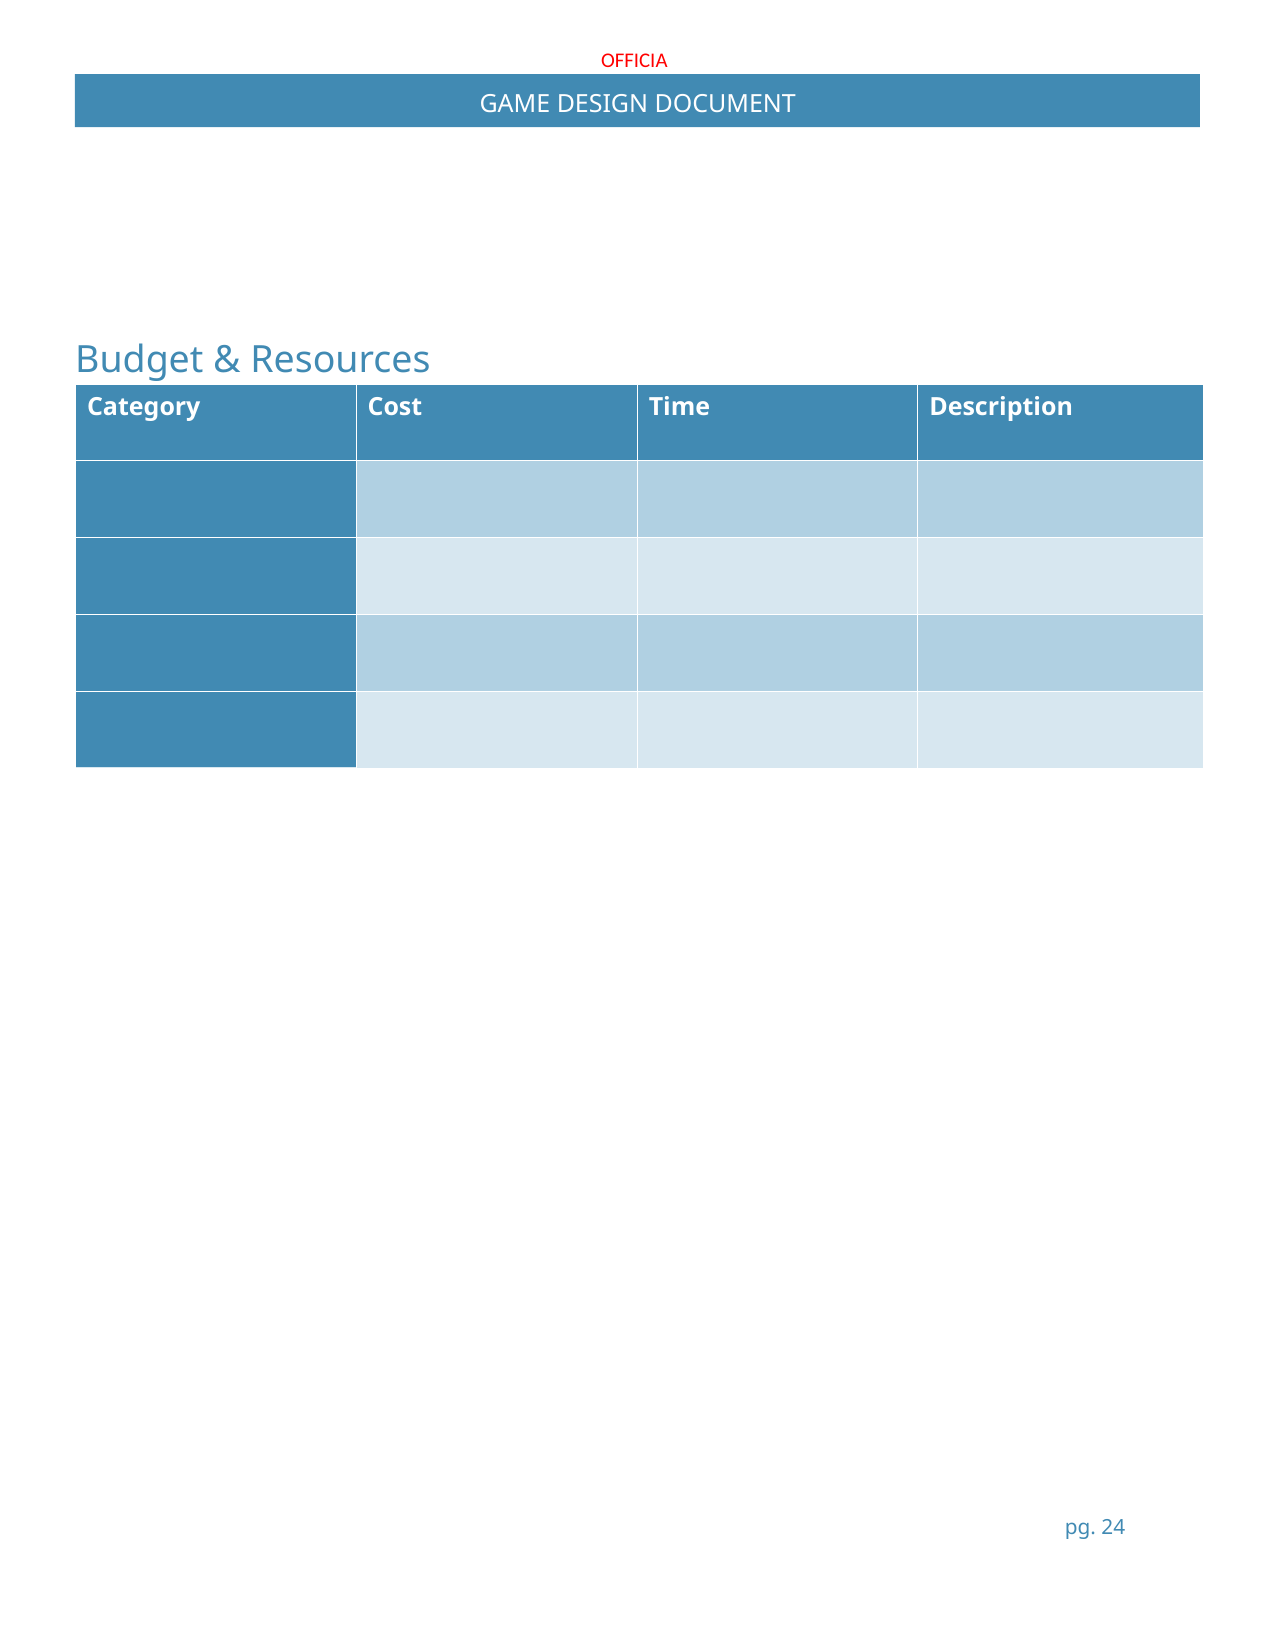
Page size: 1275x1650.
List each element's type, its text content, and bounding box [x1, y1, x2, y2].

table_cell [76, 692, 356, 767]
table_cell [76, 538, 356, 614]
table_cell [638, 692, 917, 767]
table_cell [357, 692, 637, 767]
table_header Description [918, 385, 1203, 460]
table_cell [357, 615, 637, 691]
table_cell [638, 461, 917, 537]
table_header Time [638, 385, 917, 460]
table_cell [638, 615, 917, 691]
table_cell [76, 615, 356, 691]
table_cell [76, 461, 356, 537]
table_header Category [76, 385, 356, 460]
table_cell [918, 692, 1203, 767]
text Budget & Resources [75, 333, 1200, 384]
table_cell [638, 538, 917, 614]
table_cell [357, 538, 637, 614]
table_cell [357, 461, 637, 537]
table_header Cost [357, 385, 637, 460]
table_cell [918, 615, 1203, 691]
table_cell [918, 461, 1203, 537]
table_cell [918, 538, 1203, 614]
